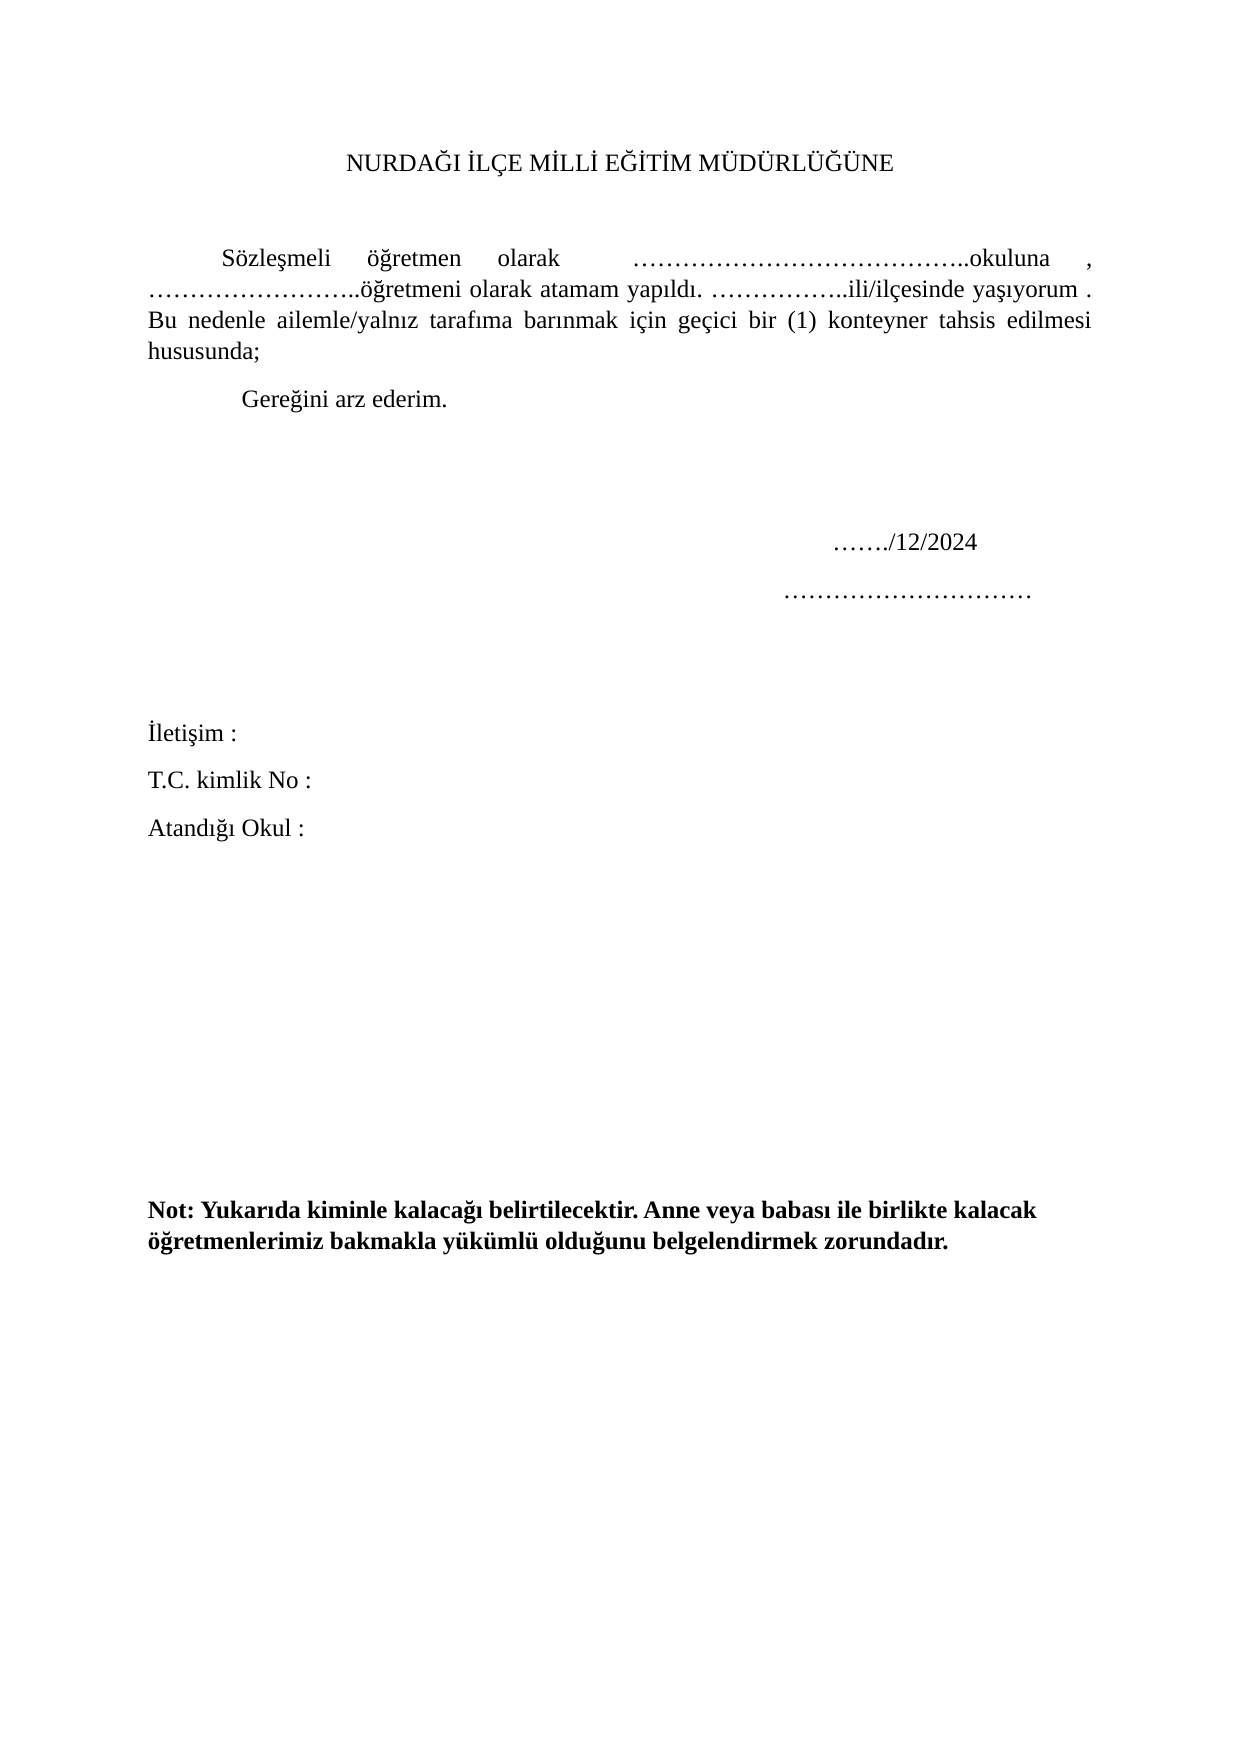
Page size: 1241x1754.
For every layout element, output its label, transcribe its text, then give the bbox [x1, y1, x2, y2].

text ………………………… [148, 575, 1093, 603]
text Not: Yukarıda kiminle kalacağı belirtilecektir. Anne veya babası ile birlikte kalacak öğretmenlerimiz bakmakla yükümlü olduğunu belgelendirmek zorundadır. [148, 1195, 1093, 1255]
text NURDAĞI İLÇE MİLLİ EĞİTİM MÜDÜRLÜĞÜNE [148, 148, 1093, 176]
text İletişim : [148, 718, 1093, 747]
text T.C. kimlik No : [148, 766, 1093, 794]
text ……./12/2024 [148, 527, 1093, 556]
text Sözleşmeli öğretmen olarak …………………………………..okuluna , ……………………..öğretmeni olarak atamam yapıldı. ……………..ili/ilçesinde yaşıyorum . Bu nedenle ailemle/yalnız tarafıma barınmak için geçici bir (1) konteyner tahsis edilmesi hususunda; [148, 243, 1093, 365]
text Atandığı Okul : [148, 813, 1093, 842]
text Gereğini arz ederim. [148, 384, 1093, 413]
